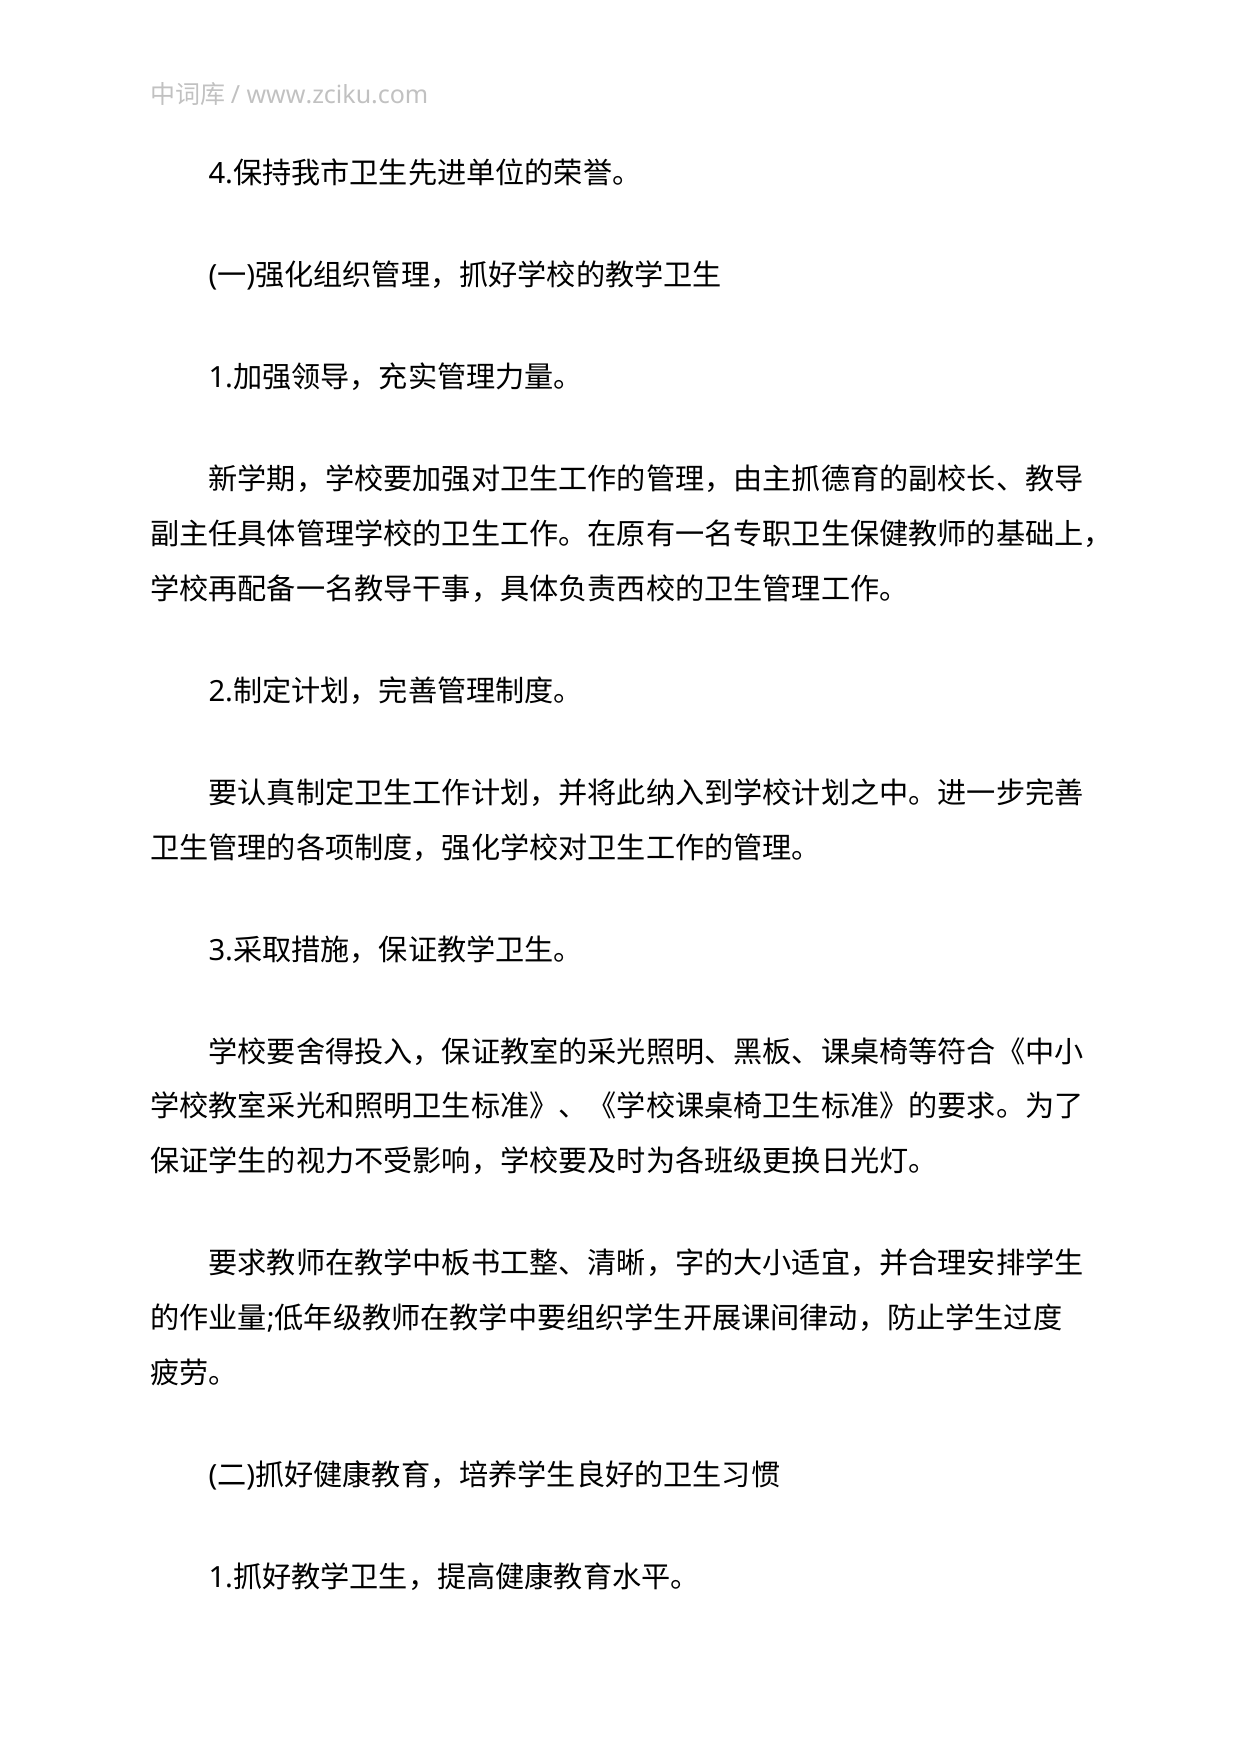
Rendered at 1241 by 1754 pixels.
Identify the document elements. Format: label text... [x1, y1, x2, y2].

text 2.制定计划，完善管理制度。 [150, 667, 1090, 710]
text (一)强化组织管理，抓好学校的教学卫生 [150, 252, 1090, 294]
text 1.抓好教学卫生，提高健康教育水平。 [150, 1553, 1090, 1596]
text 新学期，学校要加强对卫生工作的管理，由主抓德育的副校长、教导副主任具体管理学校的卫生工作。在原有一名专职卫生保健教师的基础上，学校再配备一名教导干事，具体负责西校的卫生管理工作。 [150, 456, 1090, 608]
text 4.保持我市卫生先进单位的荣誉。 [150, 150, 1090, 192]
text 要认真制定卫生工作计划，并将此纳入到学校计划之中。进一步完善卫生管理的各项制度，强化学校对卫生工作的管理。 [150, 769, 1090, 867]
text 学校要舍得投入，保证教室的采光照明、黑板、课桌椅等符合《中小学校教室采光和照明卫生标准》、《学校课桌椅卫生标准》的要求。为了保证学生的视力不受影响，学校要及时为各班级更换日光灯。 [150, 1028, 1090, 1180]
text 要求教师在教学中板书工整、清晰，字的大小适宜，并合理安排学生的作业量;低年级教师在教学中要组织学生开展课间律动，防止学生过度疲劳。 [150, 1240, 1090, 1392]
text 1.加强领导，充实管理力量。 [150, 354, 1090, 396]
text (二)抓好健康教育，培养学生良好的卫生习惯 [150, 1451, 1090, 1494]
text 3.采取措施，保证教学卫生。 [150, 926, 1090, 968]
